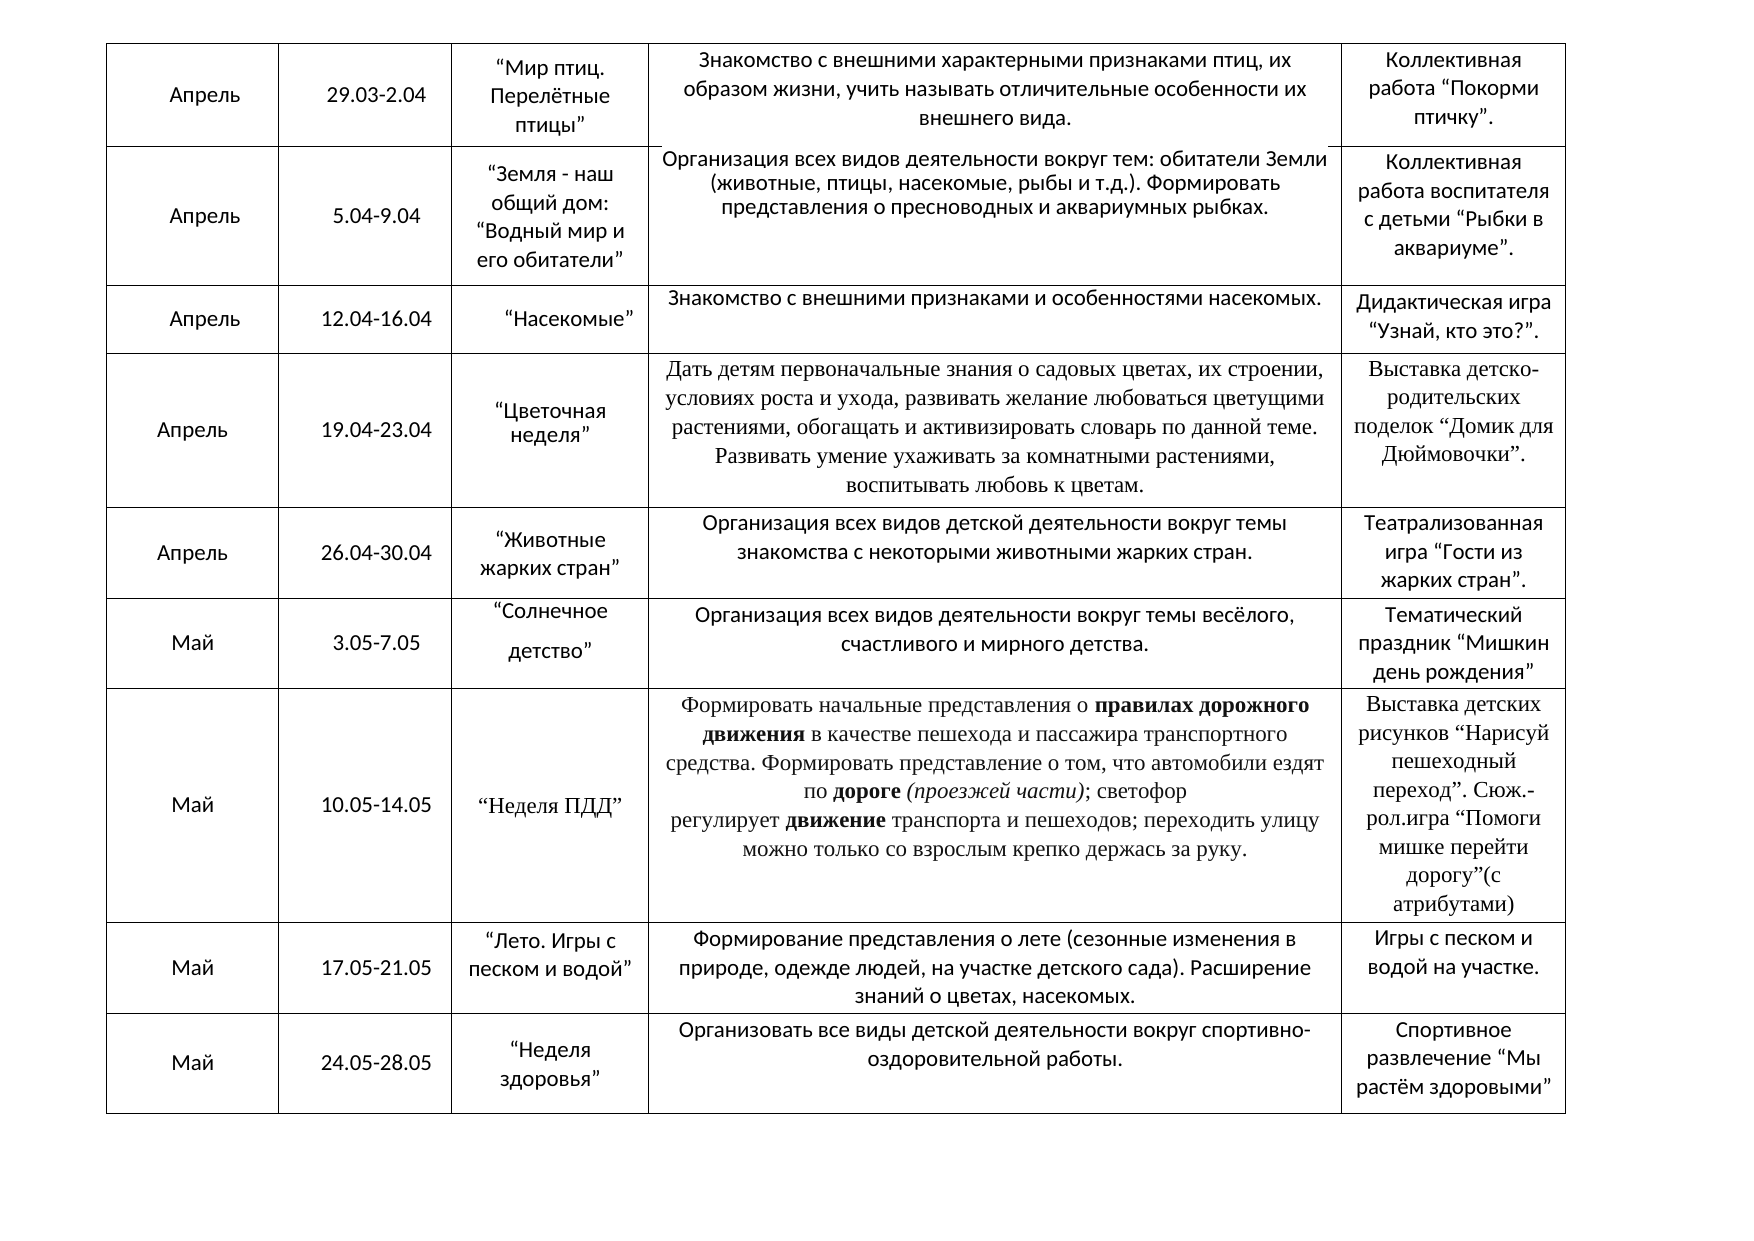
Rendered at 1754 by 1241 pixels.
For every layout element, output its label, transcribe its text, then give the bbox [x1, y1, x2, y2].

table_cell Май [107, 923, 278, 1013]
table_cell Организовать все виды детской деятельности вокруг спортивно- оздоровительной работы. [649, 1014, 1341, 1112]
table_cell “Неделя здоровья” [452, 1014, 648, 1112]
table_cell Апрель [107, 44, 278, 146]
table_cell Дидактическая игра “Узнай, кто это?”. [1342, 286, 1565, 352]
table_cell “Неделя ПДД” [452, 689, 648, 922]
table_cell Коллективная работа “Покорми птичку”. [1342, 44, 1565, 146]
table_cell “Цветочная неделя” [452, 354, 648, 507]
table_cell Апрель [107, 147, 278, 285]
table_cell “Мир птиц. Перелётные птицы” [452, 44, 648, 146]
table_cell Май [107, 689, 278, 922]
table_cell Знакомство с внешними характерными признаками птиц, их образом жизни, учить называть отличительные особенности их внешнего вида. [649, 44, 1341, 146]
table_cell Дать детям первоначальные знания о садовых цветах, их строении, условиях роста и ухода, развивать желание любоваться цветущими растениями, обогащать и активизировать словарь по данной теме. Развивать умение ухаживать за комнатными растениями, воспитывать любовь к цветам. [649, 354, 1341, 507]
table_cell “Насекомые” [452, 286, 648, 352]
table_cell “Животные жарких стран” [452, 508, 648, 598]
table_cell Май [107, 599, 278, 688]
table_cell 12.04-16.04 [279, 286, 451, 352]
table_cell “Земля - наш общий дом: “Водный мир и его обитатели” [452, 147, 648, 285]
table_cell Формировать начальные представления о правилах дорожного движения в качестве пешехода и пассажира транспортного средства. Формировать представление о том, что автомобили ездят по дороге (проезжей части); светофор регулирует движение транспорта и пешеходов; переходить улицу можно только со взрослым крепко держась за руку. [649, 689, 1341, 922]
table_cell 10.05-14.05 [279, 689, 451, 922]
table_cell 26.04-30.04 [279, 508, 451, 598]
table_cell Формирование представления о лете (сезонные изменения в природе, одежде людей, на участке детского сада). Расширение знаний о цветах, насекомых. [649, 923, 1341, 1013]
table_cell Знакомство с внешними признаками и особенностями насекомых. [649, 286, 1341, 352]
table_cell Тематический праздник “Мишкин день рождения” [1342, 599, 1565, 688]
table_cell 19.04-23.04 [279, 354, 451, 507]
table_cell “Солнечное детство” [452, 599, 648, 688]
table_cell Организация всех видов деятельности вокруг тем: обитатели Земли (животные, птицы, насекомые, рыбы и т.д.). Формировать представления о пресноводных и аквариумных рыбках. [649, 147, 1341, 285]
table_cell Организация всех видов деятельности вокруг темы весёлого, счастливого и мирного детства. [649, 599, 1341, 688]
table_cell Апрель [107, 508, 278, 598]
table_cell 24.05-28.05 [279, 1014, 451, 1112]
table_cell Апрель [107, 286, 278, 352]
table_cell Театрализованная игра “Гости из жарких стран”. [1342, 508, 1565, 598]
table_cell 17.05-21.05 [279, 923, 451, 1013]
table_cell 3.05-7.05 [279, 599, 451, 688]
table_cell Коллективная работа воспитателя с детьми “Рыбки в аквариуме”. [1342, 147, 1565, 285]
table_cell “Лето. Игры с песком и водой” [452, 923, 648, 1013]
table_cell Май [107, 1014, 278, 1112]
table_cell Апрель [107, 354, 278, 507]
table_cell Выставка детско-родительских поделок “Домик для Дюймовочки”. [1342, 354, 1565, 507]
table_cell Игры с песком и водой на участке. [1342, 923, 1565, 1013]
table_cell Организация всех видов детской деятельности вокруг темы знакомства с некоторыми животными жарких стран. [649, 508, 1341, 598]
table_cell 5.04-9.04 [279, 147, 451, 285]
table_cell Выставка детских рисунков “Нарисуй пешеходный переход”. Сюж.-рол.игра “Помоги мишке перейти дорогу”(с атрибутами) [1342, 689, 1565, 922]
table_cell Спортивное развлечение “Мы растём здоровыми” [1342, 1014, 1565, 1112]
table_cell 29.03-2.04 [279, 44, 451, 146]
